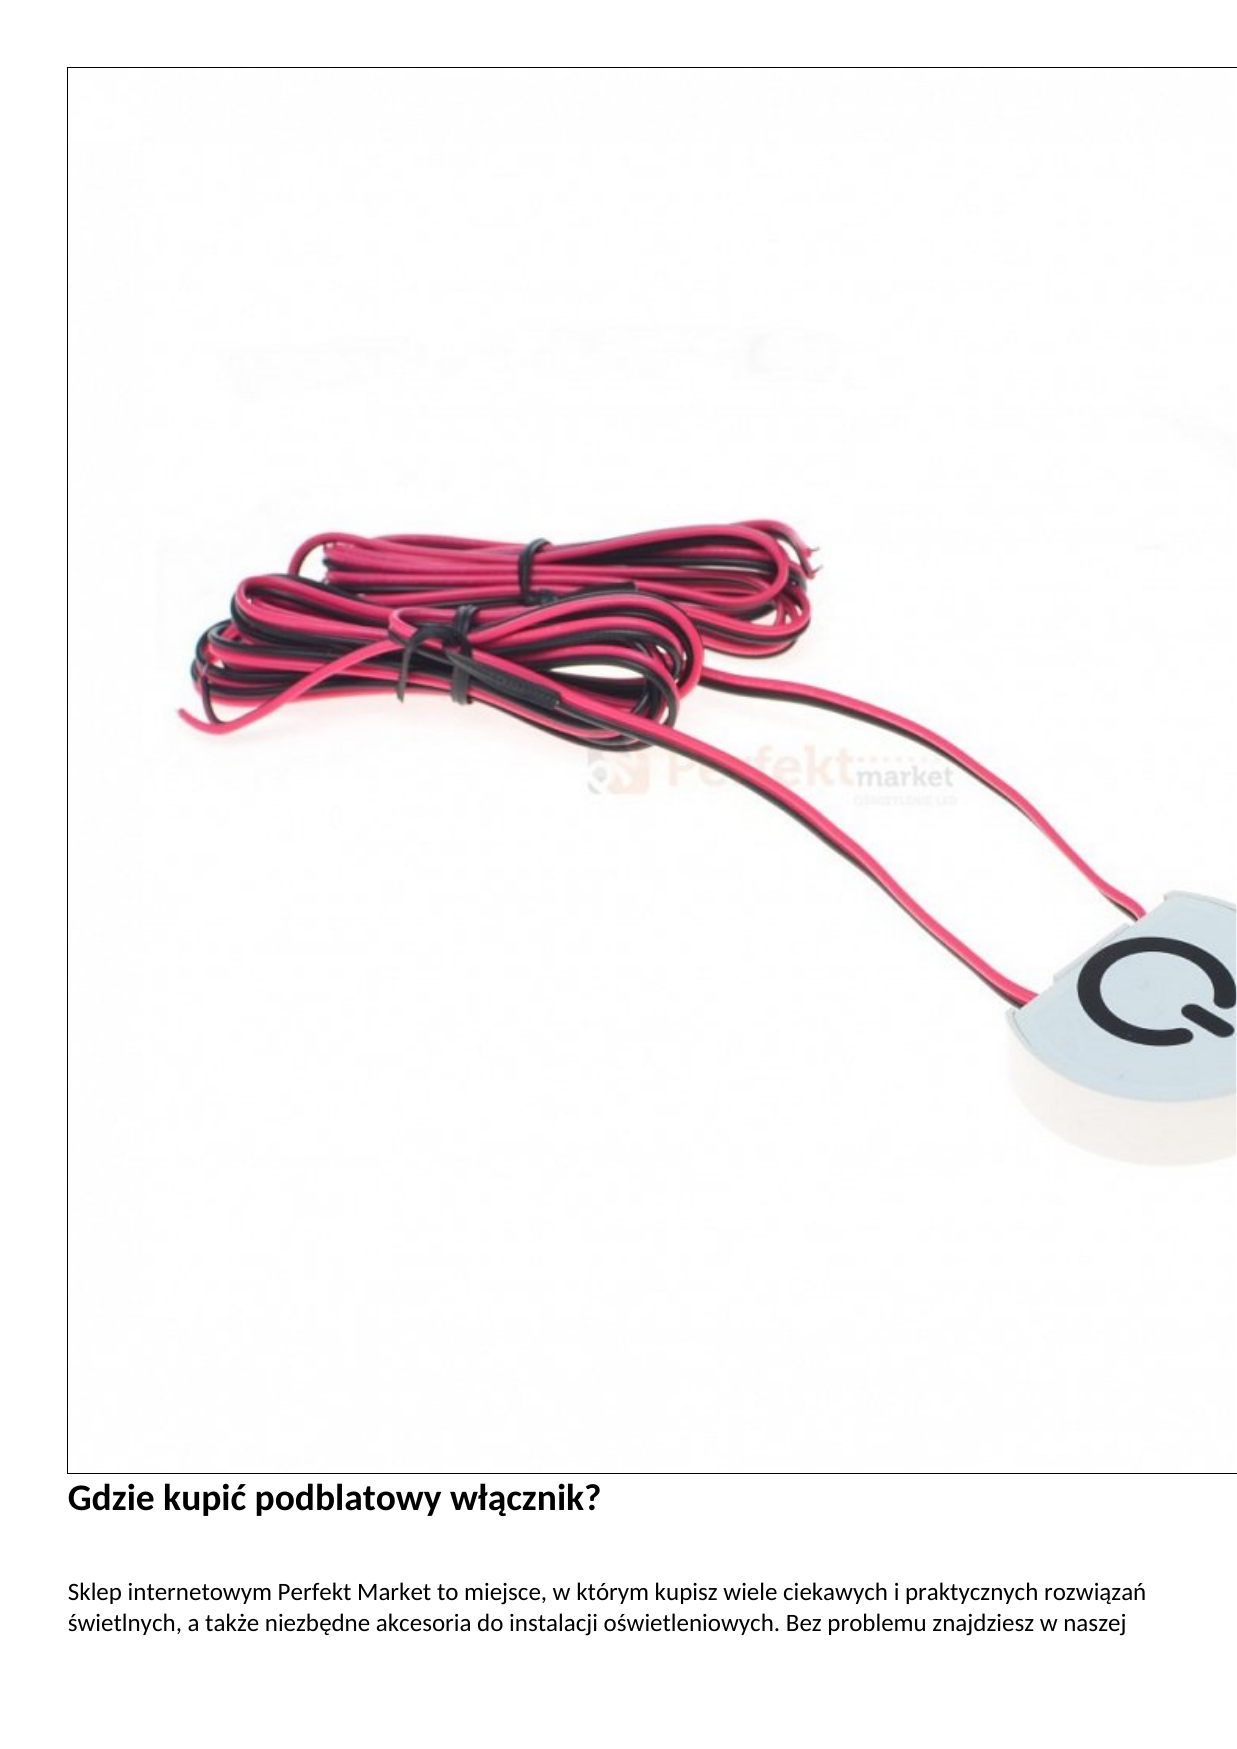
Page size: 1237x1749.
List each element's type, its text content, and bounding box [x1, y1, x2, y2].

text Gdzie kupić podblatowy włącznik? [68, 1474, 1169, 1520]
picture [68, 68, 1237, 1473]
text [68, 1576, 1169, 1637]
